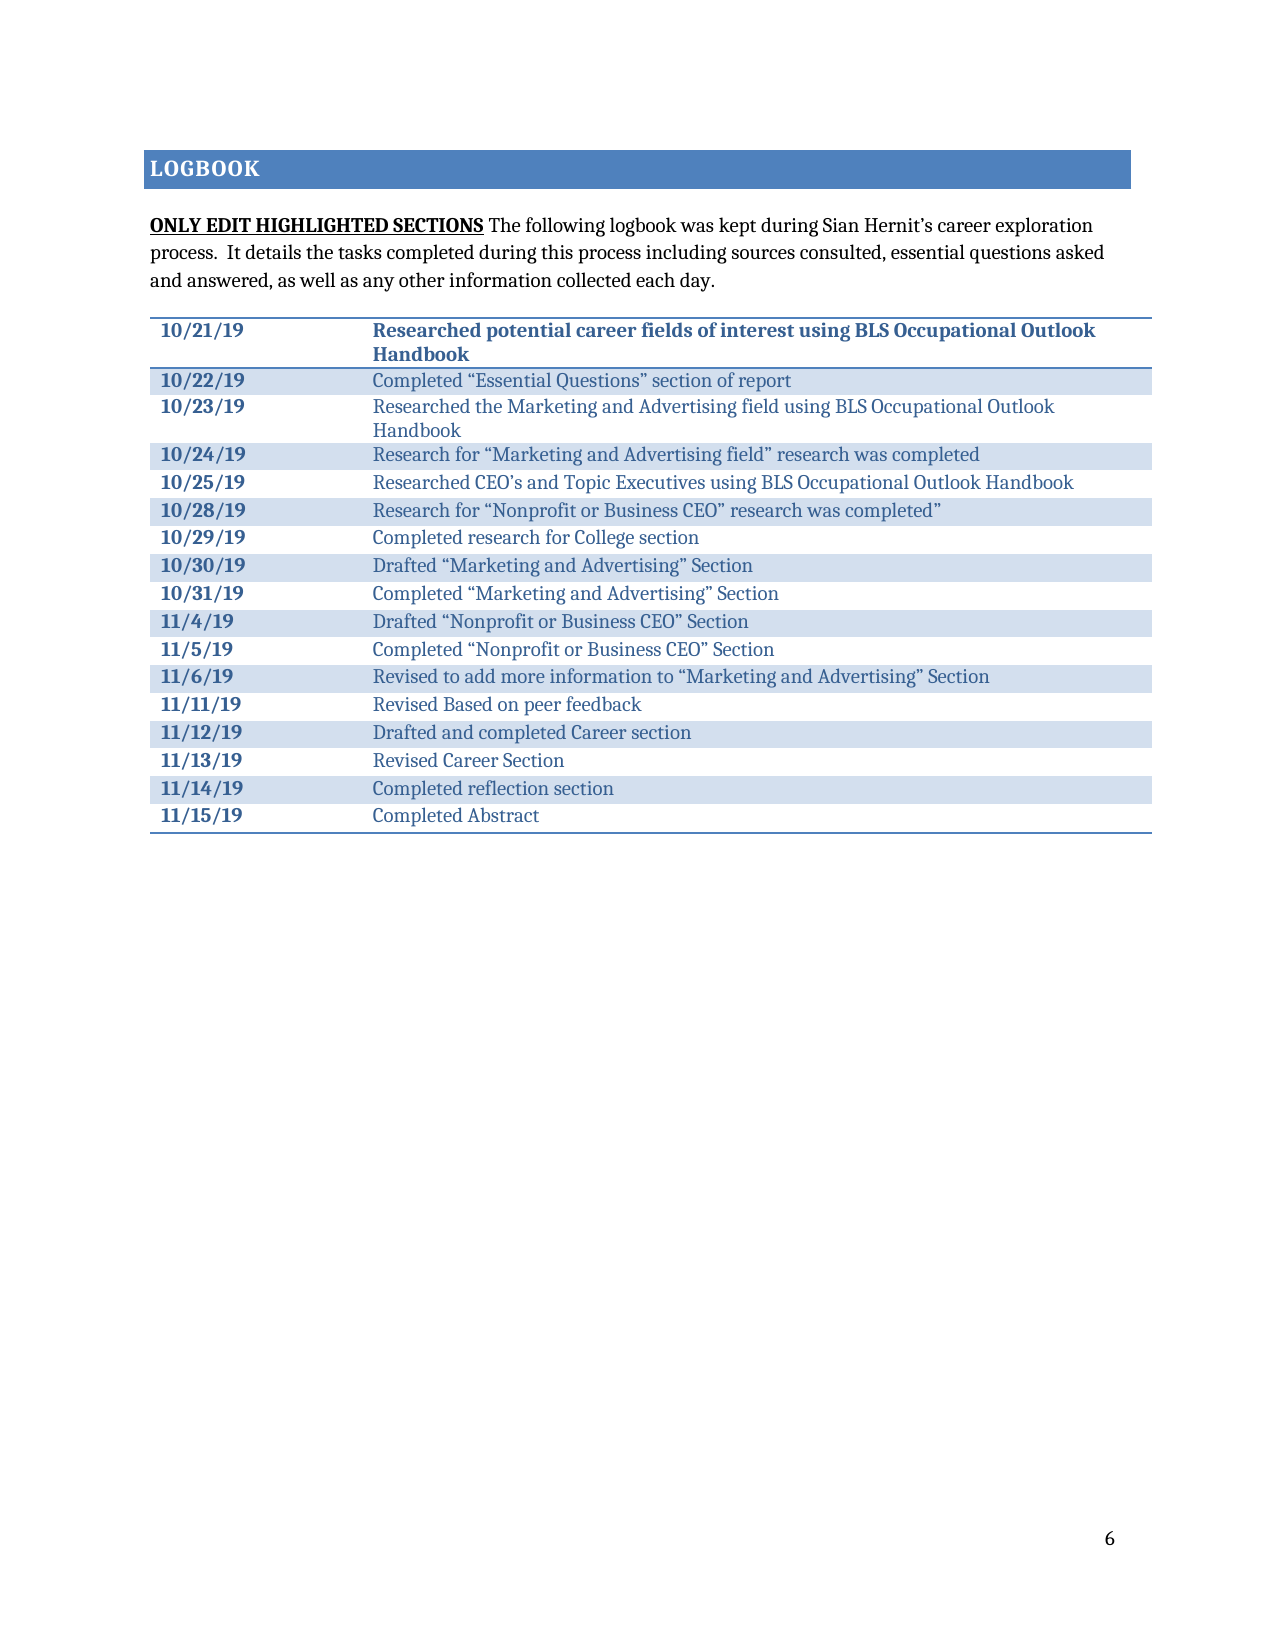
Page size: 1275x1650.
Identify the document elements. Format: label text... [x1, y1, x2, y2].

table_cell 10/22/19 [150, 369, 361, 395]
table_cell 11/12/19 [150, 721, 361, 748]
text ONLY EDIT HIGHLIGHTED SECTIONS The following logbook was kept during Sian Hernit’s career exploration process. It details the tasks completed during this process including sources consulted, essential questions asked and answered, as well as any other information collected each day. [150, 213, 1125, 292]
table_cell 10/30/19 [150, 554, 361, 582]
table_cell Completed “Essential Questions” section of report [361, 369, 1152, 395]
table_cell Revised Career Section [361, 749, 1152, 776]
table_cell 10/23/19 [150, 395, 361, 443]
table_cell Revised to add more information to “Marketing and Advertising” Section [361, 665, 1152, 693]
table_cell Completed research for College section [361, 526, 1152, 554]
table_cell 11/13/19 [150, 749, 361, 776]
table_cell Completed “Marketing and Advertising” Section [361, 582, 1152, 609]
table_cell Research for “Nonprofit or Business CEO” research was completed” [361, 498, 1152, 526]
table_cell 10/29/19 [150, 526, 361, 554]
table_cell Completed Abstract [361, 804, 1152, 832]
table_cell Drafted “Nonprofit or Business CEO” Section [361, 610, 1152, 637]
table_header Researched potential career fields of interest using BLS Occupational Outlook Handbook [361, 319, 1152, 367]
table_cell 10/31/19 [150, 582, 361, 609]
subtitle LogBook [150, 156, 1125, 183]
table_cell 11/11/19 [150, 693, 361, 721]
table_cell Drafted and completed Career section [361, 721, 1152, 748]
table_cell 11/6/19 [150, 665, 361, 693]
table_cell Research for “Marketing and Advertising field” research was completed [361, 443, 1152, 470]
table_cell 10/24/19 [150, 443, 361, 470]
table_cell 11/4/19 [150, 610, 361, 637]
table_cell 11/5/19 [150, 637, 361, 665]
table_cell Completed reflection section [361, 776, 1152, 804]
table_cell Drafted “Marketing and Advertising” Section [361, 554, 1152, 582]
table_cell 11/14/19 [150, 776, 361, 804]
table_cell Researched CEO’s and Topic Executives using BLS Occupational Outlook Handbook [361, 470, 1152, 498]
table_cell 10/25/19 [150, 470, 361, 498]
table_cell Completed “Nonprofit or Business CEO” Section [361, 637, 1152, 665]
table_cell Revised Based on peer feedback [361, 693, 1152, 721]
table_cell 10/28/19 [150, 498, 361, 526]
table_cell 11/15/19 [150, 804, 361, 832]
table_header 10/21/19 [150, 319, 361, 367]
table_cell Researched the Marketing and Advertising field using BLS Occupational Outlook Handbook [361, 395, 1152, 443]
